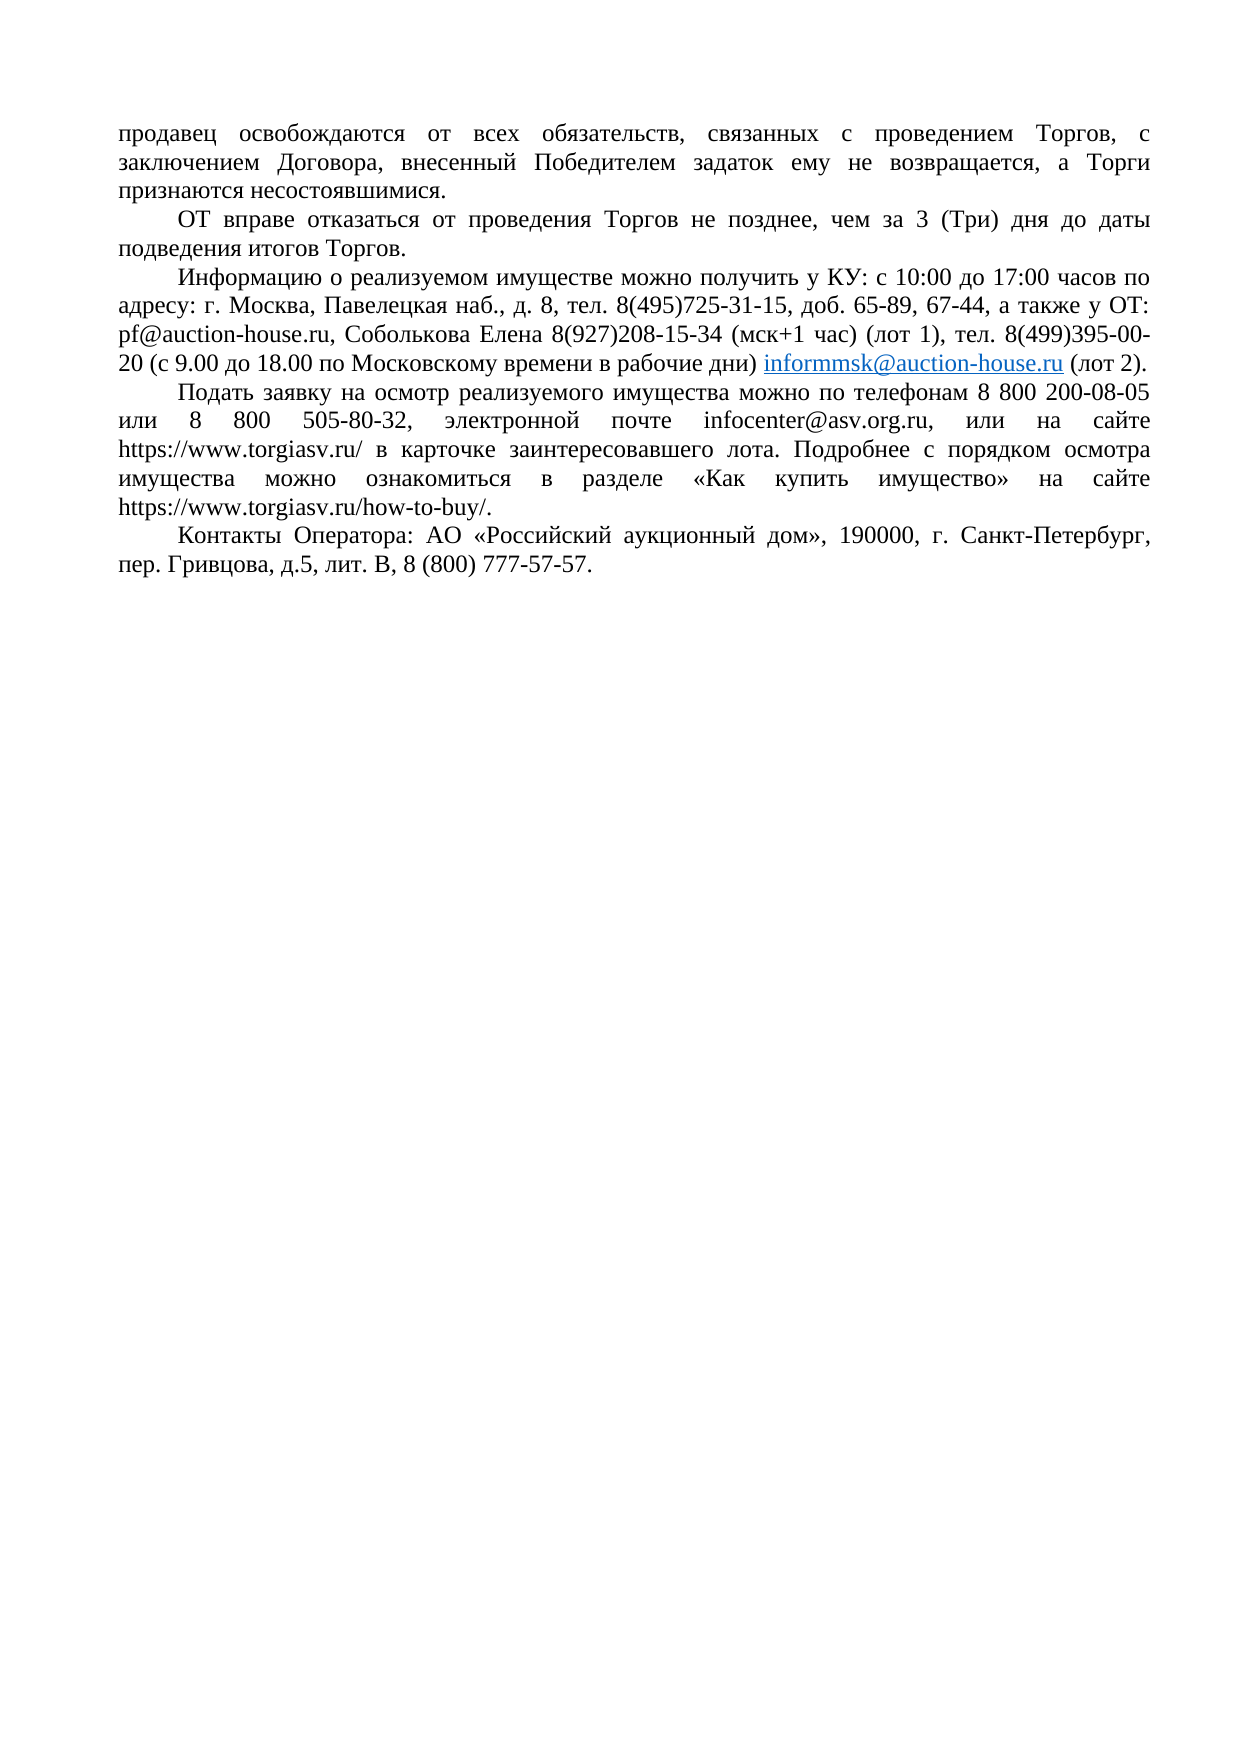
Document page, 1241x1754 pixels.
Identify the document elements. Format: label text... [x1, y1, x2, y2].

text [118, 118, 1151, 204]
text ОТ вправе отказаться от проведения Торгов не позднее, чем за 3 (Три) дня до даты подведения итогов Торгов. [118, 204, 1151, 262]
text Контакты Оператора: АО «Российский аукционный дом», 190000, г. Санкт-Петербург, пер. Гривцова, д.5, лит. В, 8 (800) 777-57-57. [118, 521, 1151, 578]
text Подать заявку на осмотр реализуемого имущества можно по телефонам 8 800 200-08-05 или 8 800 505-80-32, электронной почте infocenter@asv.org.ru, или на сайте https://www.torgiasv.ru/ в карточке заинтересовавшего лота. Подробнее с порядком осмотра имущества можно ознакомиться в разделе «Как купить имущество» на сайте https://www.torgiasv.ru/how-to-buy/. [118, 377, 1151, 521]
text Информацию о реализуемом имуществе можно получить у КУ: с 10:00 до 17:00 часов по адресу: г. Москва, Павелецкая наб., д. 8, тел. 8(495)725-31-15, доб. 65-89, 67-44, а также у ОТ: pf@auction-house.ru, Соболькова Елена 8(927)208-15-34 (мск+1 час) (лот 1), тел. 8(499)395-00-20 (с 9.00 до 18.00 по Московскому времени в рабочие дни) informmsk@auction-house.ru (лот 2). [118, 262, 1151, 377]
